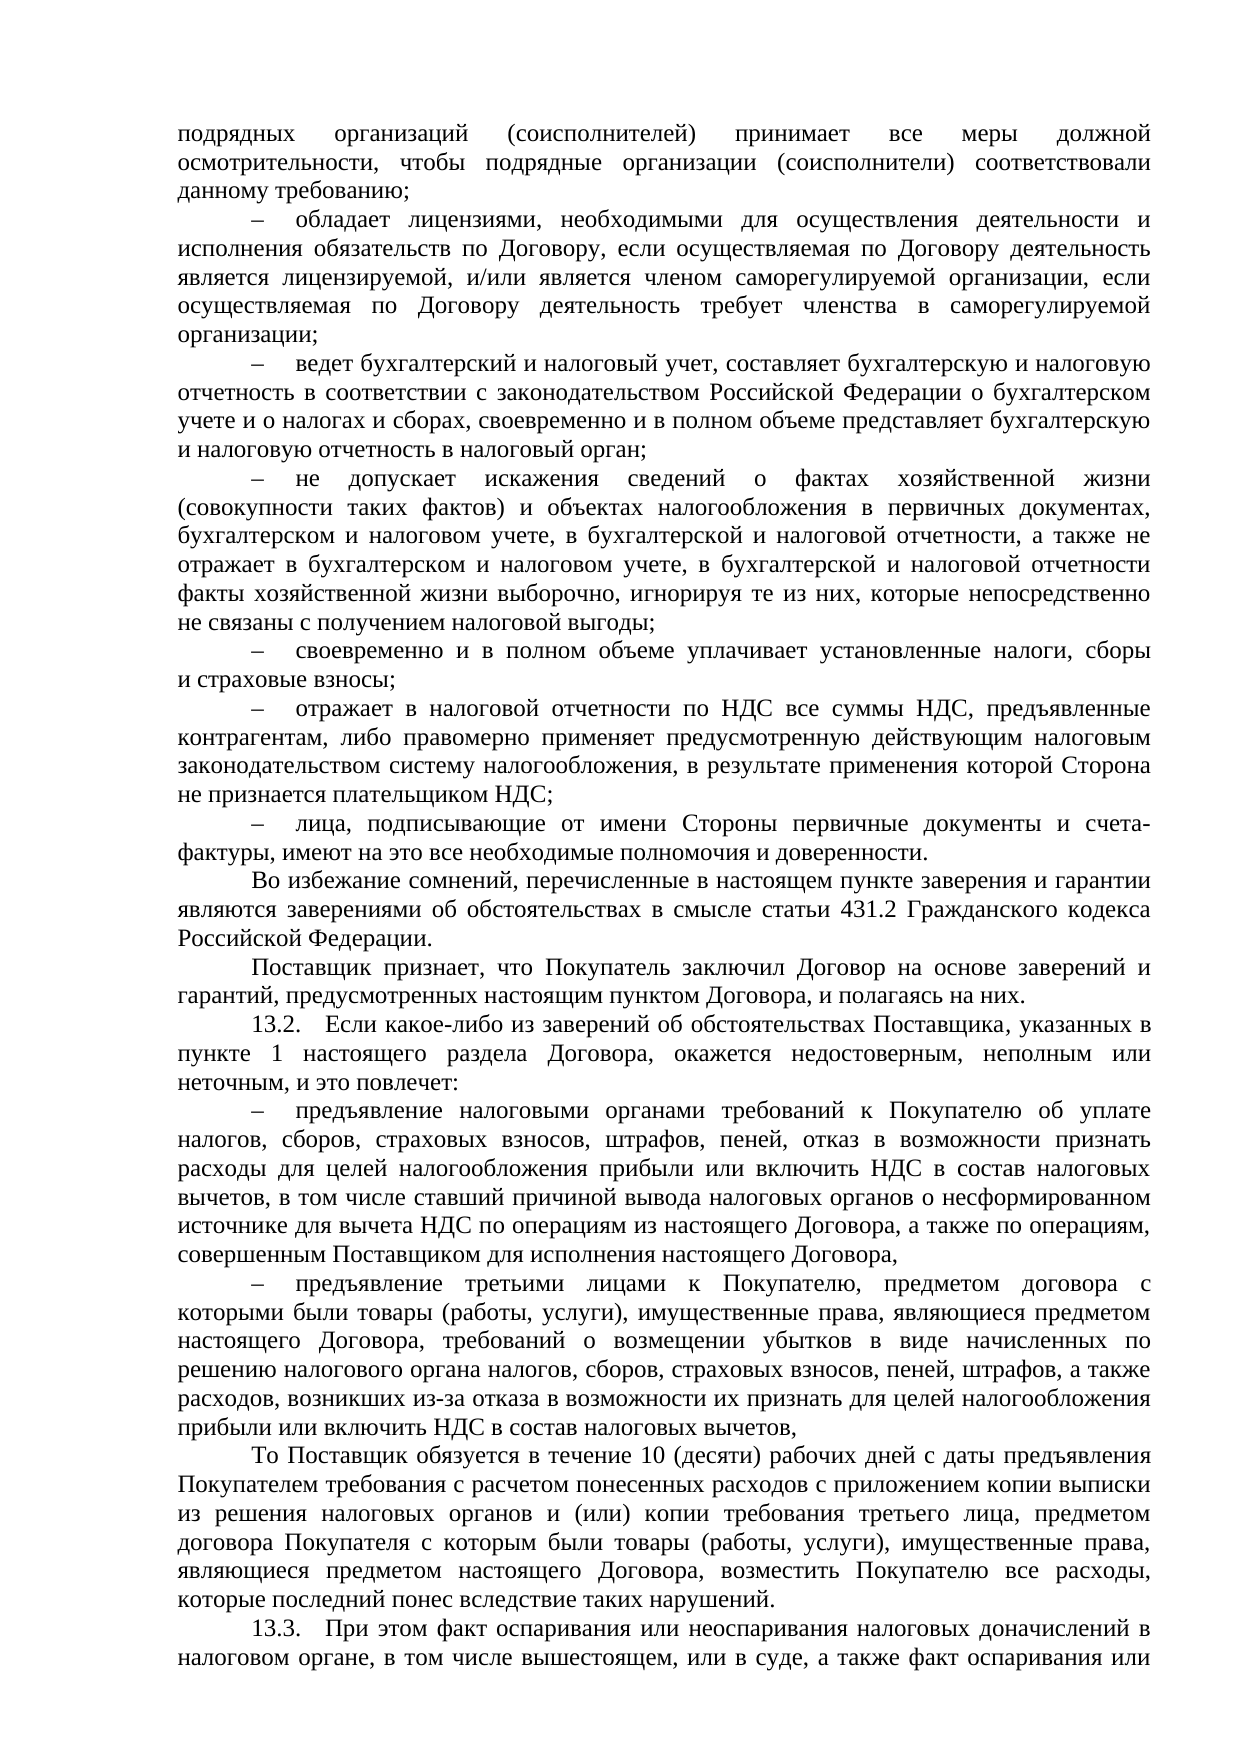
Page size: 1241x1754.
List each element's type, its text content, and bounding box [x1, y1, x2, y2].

text – предъявление третьими лицами к Покупателю, предметом договора с которыми были товары (работы, услуги), имущественные права, являющиеся предметом настоящего Договора, требований о возмещении убытков в виде начисленных по решению налогового органа налогов, сборов, страховых взносов, пеней, штрафов, а также расходов, возникших из-за отказа в возможности их признать для целей налогообложения прибыли или включить НДС в состав налоговых вычетов, [177, 1268, 1152, 1441]
text – своевременно и в полном объеме уплачивает установленные налоги, сборы и страховые взносы; [177, 636, 1152, 693]
text – отражает в налоговой отчетности по НДС все суммы НДС, предъявленные контрагентам, либо правомерно применяет предусмотренную действующим налоговым законодательством систему налогообложения, в результате применения которой Сторона не признается плательщиком НДС; [177, 693, 1152, 808]
text – лица, подписывающие от имени Стороны первичные документы и счета-фактуры, имеют на это все необходимые полномочия и доверенности. [177, 808, 1152, 866]
text То Поставщик обязуется в течение 10 (десяти) рабочих дней с даты предъявления Покупателем требования с расчетом понесенных расходов с приложением копии выписки из решения налоговых органов и (или) копии требования третьего лица, предметом договора Покупателя с которым были товары (работы, услуги), имущественные права, являющиеся предметом настоящего Договора, возместить Покупателю все расходы, которые последний понес вследствие таких нарушений. [177, 1441, 1152, 1613]
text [177, 118, 1152, 204]
text Во избежание сомнений, перечисленные в настоящем пункте заверения и гарантии являются заверениями об обстоятельствах в смысле статьи 431.2 Гражданского кодекса Российской Федерации. [177, 866, 1152, 952]
text – обладает лицензиями, необходимыми для осуществления деятельности и исполнения обязательств по Договору, если осуществляемая по Договору деятельность является лицензируемой, и/или является членом саморегулируемой организации, если осуществляемая по Договору деятельность требует членства в саморегулируемой организации; [177, 204, 1152, 348]
text – предъявление налоговыми органами требований к Покупателю об уплате налогов, сборов, страховых взносов, штрафов, пеней, отказ в возможности признать расходы для целей налогообложения прибыли или включить НДС в состав налоговых вычетов, в том числе ставший причиной вывода налоговых органов о несформированном источнике для вычета НДС по операциям из настоящего Договора, а также по операциям, совершенным Поставщиком для исполнения настоящего Договора, [177, 1096, 1152, 1268]
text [177, 1613, 1152, 1671]
text 13.2. Если какое-либо из заверений об обстоятельствах Поставщика, указанных в пункте 1 настоящего раздела Договора, окажется недостоверным, неполным или неточным, и это повлечет: [177, 1009, 1152, 1096]
text – ведет бухгалтерский и налоговый учет, составляет бухгалтерскую и налоговую отчетность в соответствии с законодательством Российской Федерации о бухгалтерском учете и о налогах и сборах, своевременно и в полном объеме представляет бухгалтерскую и налоговую отчетность в налоговый орган; [177, 348, 1152, 463]
text – не допускает искажения сведений о фактах хозяйственной жизни (совокупности таких фактов) и объектах налогообложения в первичных документах, бухгалтерском и налоговом учете, в бухгалтерской и налоговой отчетности, а также не отражает в бухгалтерском и налоговом учете, в бухгалтерской и налоговой отчетности факты хозяйственной жизни выборочно, игнорируя те из них, которые непосредственно не связаны с получением налоговой выгоды; [177, 463, 1152, 636]
text Поставщик признает, что Покупатель заключил Договор на основе заверений и гарантий, предусмотренных настоящим пунктом Договора, и полагаясь на них. [177, 952, 1152, 1009]
